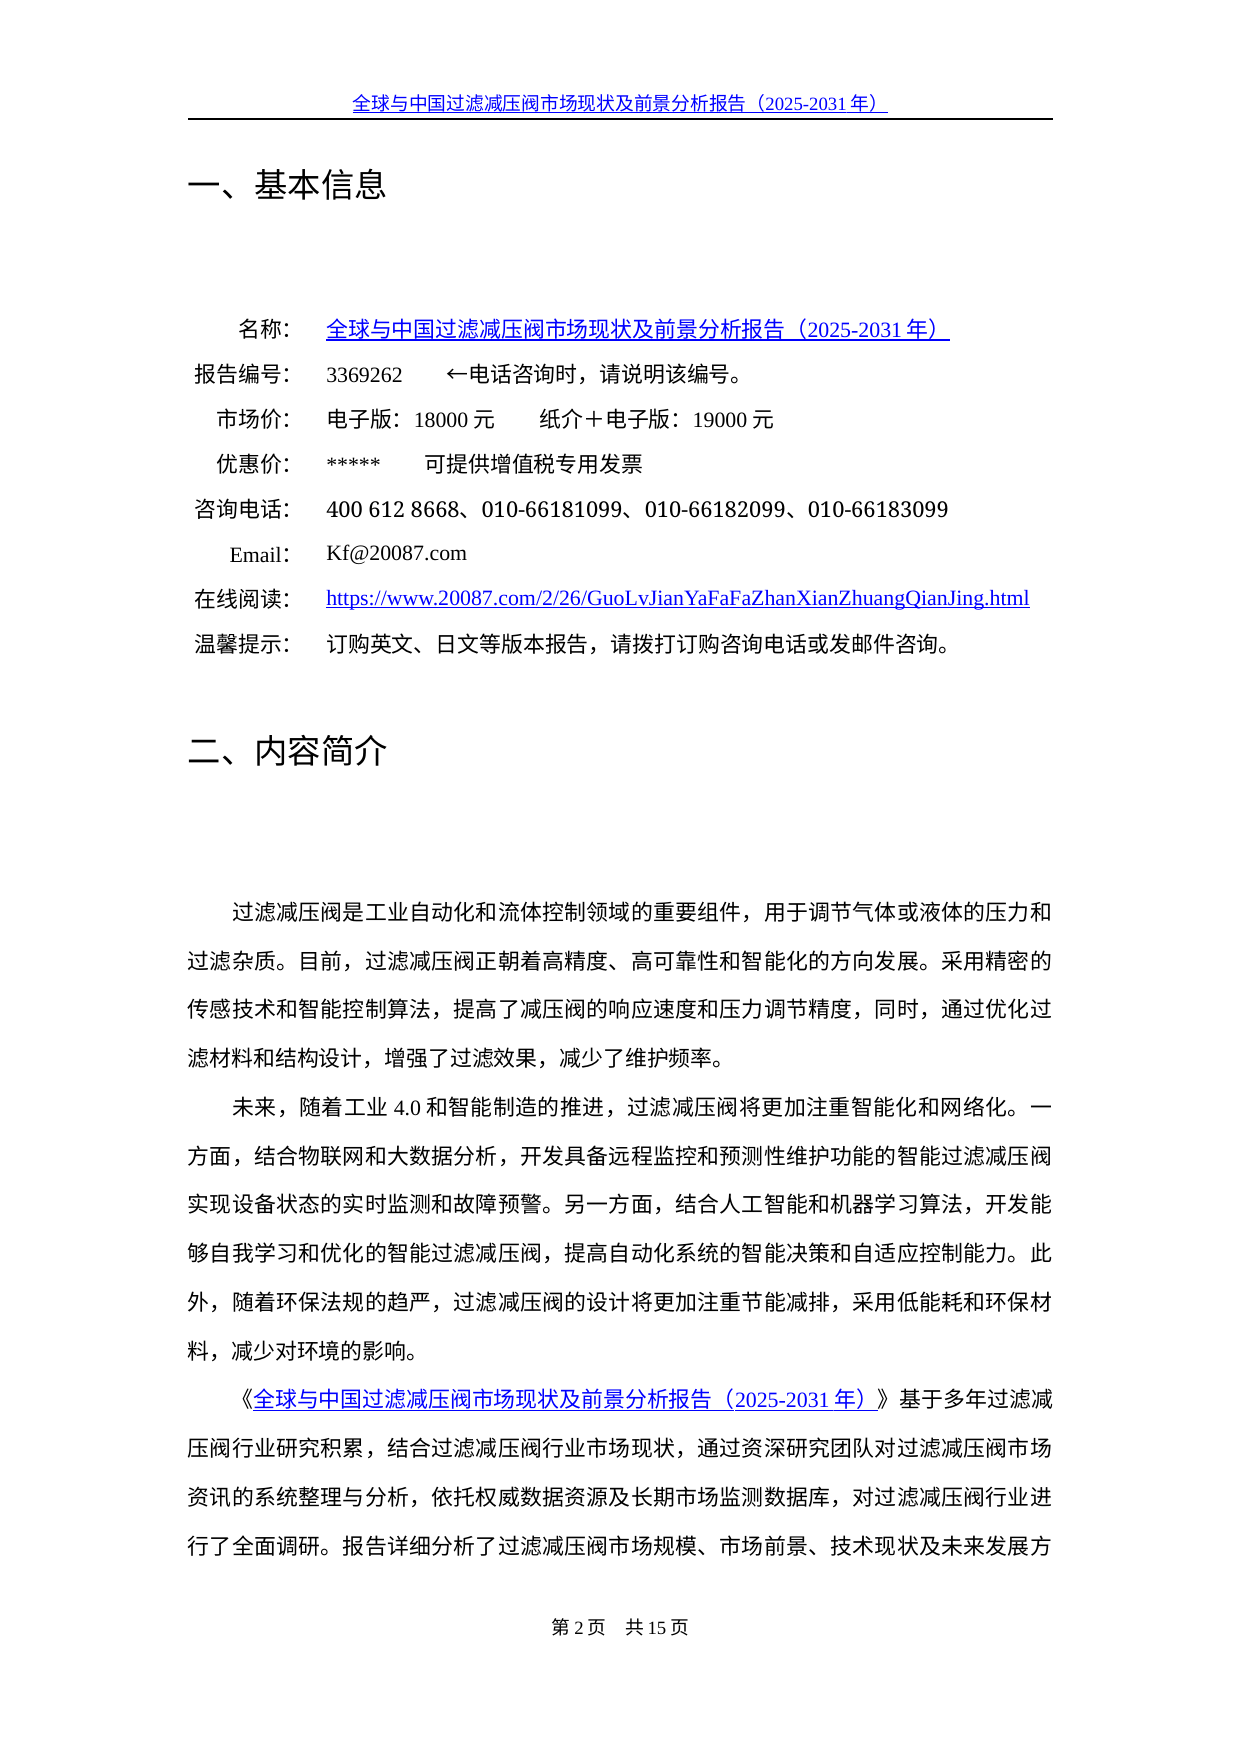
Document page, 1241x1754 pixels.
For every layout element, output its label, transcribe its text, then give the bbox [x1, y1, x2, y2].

table_cell 400 612 8668、010-66181099、010-66182099、010-66183099 [315, 492, 1073, 537]
table_cell Kf@20087.com [315, 537, 1073, 582]
table_cell ***** 可提供增值税专用发票 [315, 447, 1073, 492]
table_header 名称： [167, 312, 315, 357]
table_cell 优惠价： [167, 447, 315, 492]
table_cell 市场价： [167, 402, 315, 447]
table_cell 电子版：18000 元 纸介＋电子版：19000 元 [315, 402, 1073, 447]
table_cell 在线阅读： [167, 582, 315, 627]
title 二、内容简介 [187, 717, 1053, 782]
table_cell 报告编号： [167, 357, 315, 402]
table_cell [315, 582, 1073, 627]
table_cell 订购英文、日文等版本报告，请拨打订购咨询电话或发邮件咨询。 [315, 627, 1073, 672]
table_cell 温馨提示： [167, 627, 315, 672]
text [187, 894, 1053, 1561]
table_header 全球与中国过滤减压阀市场现状及前景分析报告（2025-2031年） [315, 312, 1073, 357]
table_cell 3369262 ←电话咨询时，请说明该编号。 [315, 357, 1073, 402]
table_cell Email： [167, 537, 315, 582]
title 一、基本信息 [187, 150, 1053, 215]
table_cell 咨询电话： [167, 492, 315, 537]
